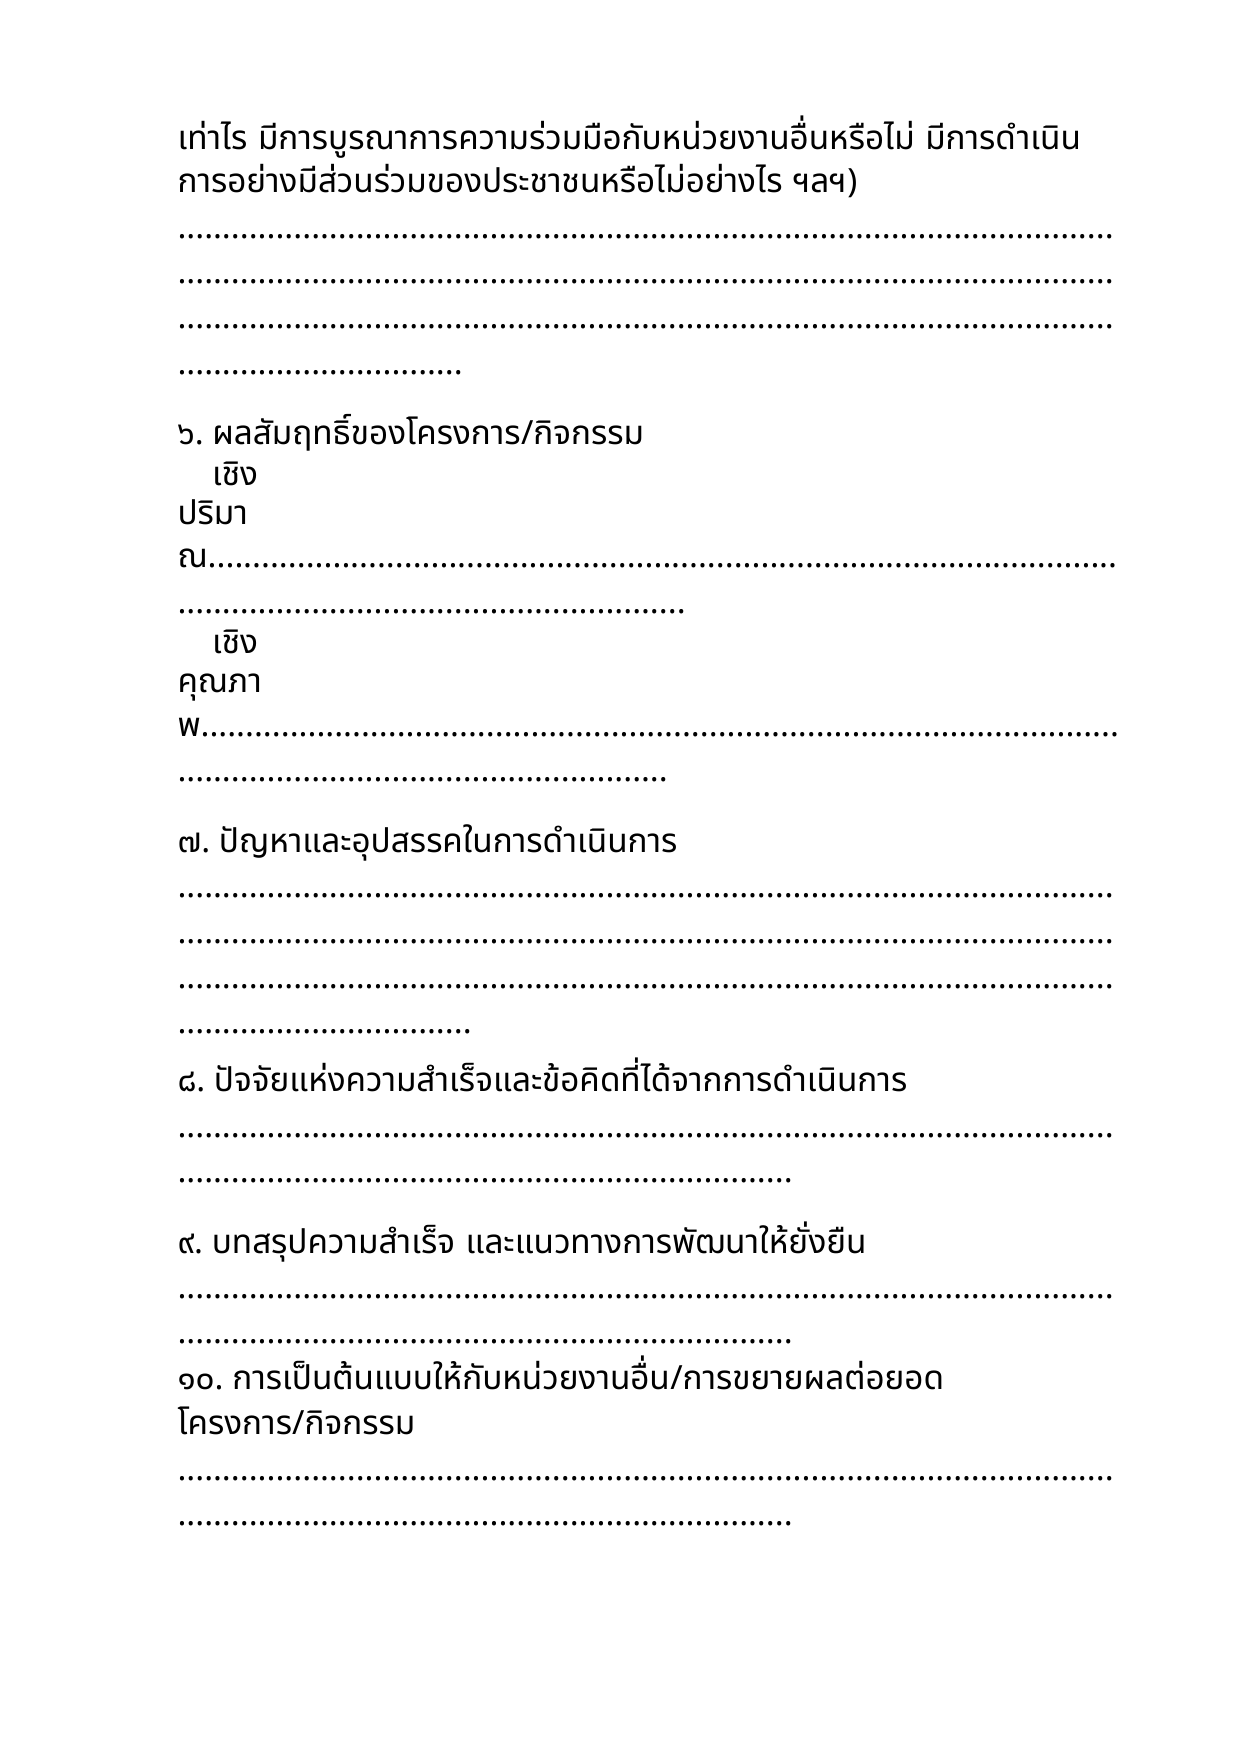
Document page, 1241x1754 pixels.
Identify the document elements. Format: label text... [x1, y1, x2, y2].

text ........................................................................................................................................................................................................................................................................................................................................................... [177, 202, 1122, 384]
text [177, 1444, 1122, 1535]
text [177, 118, 1122, 202]
text ๗. ปัญหาและอุปสรรคในการดำเนินการ [177, 817, 1122, 862]
text เชิงคุณภาพ.............................................................................................................................................................. [177, 623, 1122, 792]
text ............................................................................................................................................................................................................................................................................................................................................................ [177, 862, 1122, 1044]
text เชิงปริมาณ............................................................................................................................................................... [177, 454, 1122, 623]
text ๑๐. การเป็นต้นแบบให้กับหน่วยงานอื่น/การขยายผลต่อยอดโครงการ/กิจกรรม [177, 1354, 1122, 1444]
text ๘. ปัจจัยแห่งความสำเร็จและข้อคิดที่ได้จากการดำเนินการ [177, 1056, 1122, 1102]
text ๖. ผลสัมฤทธิ์ของโครงการ/กิจกรรม [177, 409, 1122, 454]
text ๙. บทสรุปความสำเร็จ และแนวทางการพัฒนาให้ยั่งยืน [177, 1217, 1122, 1263]
